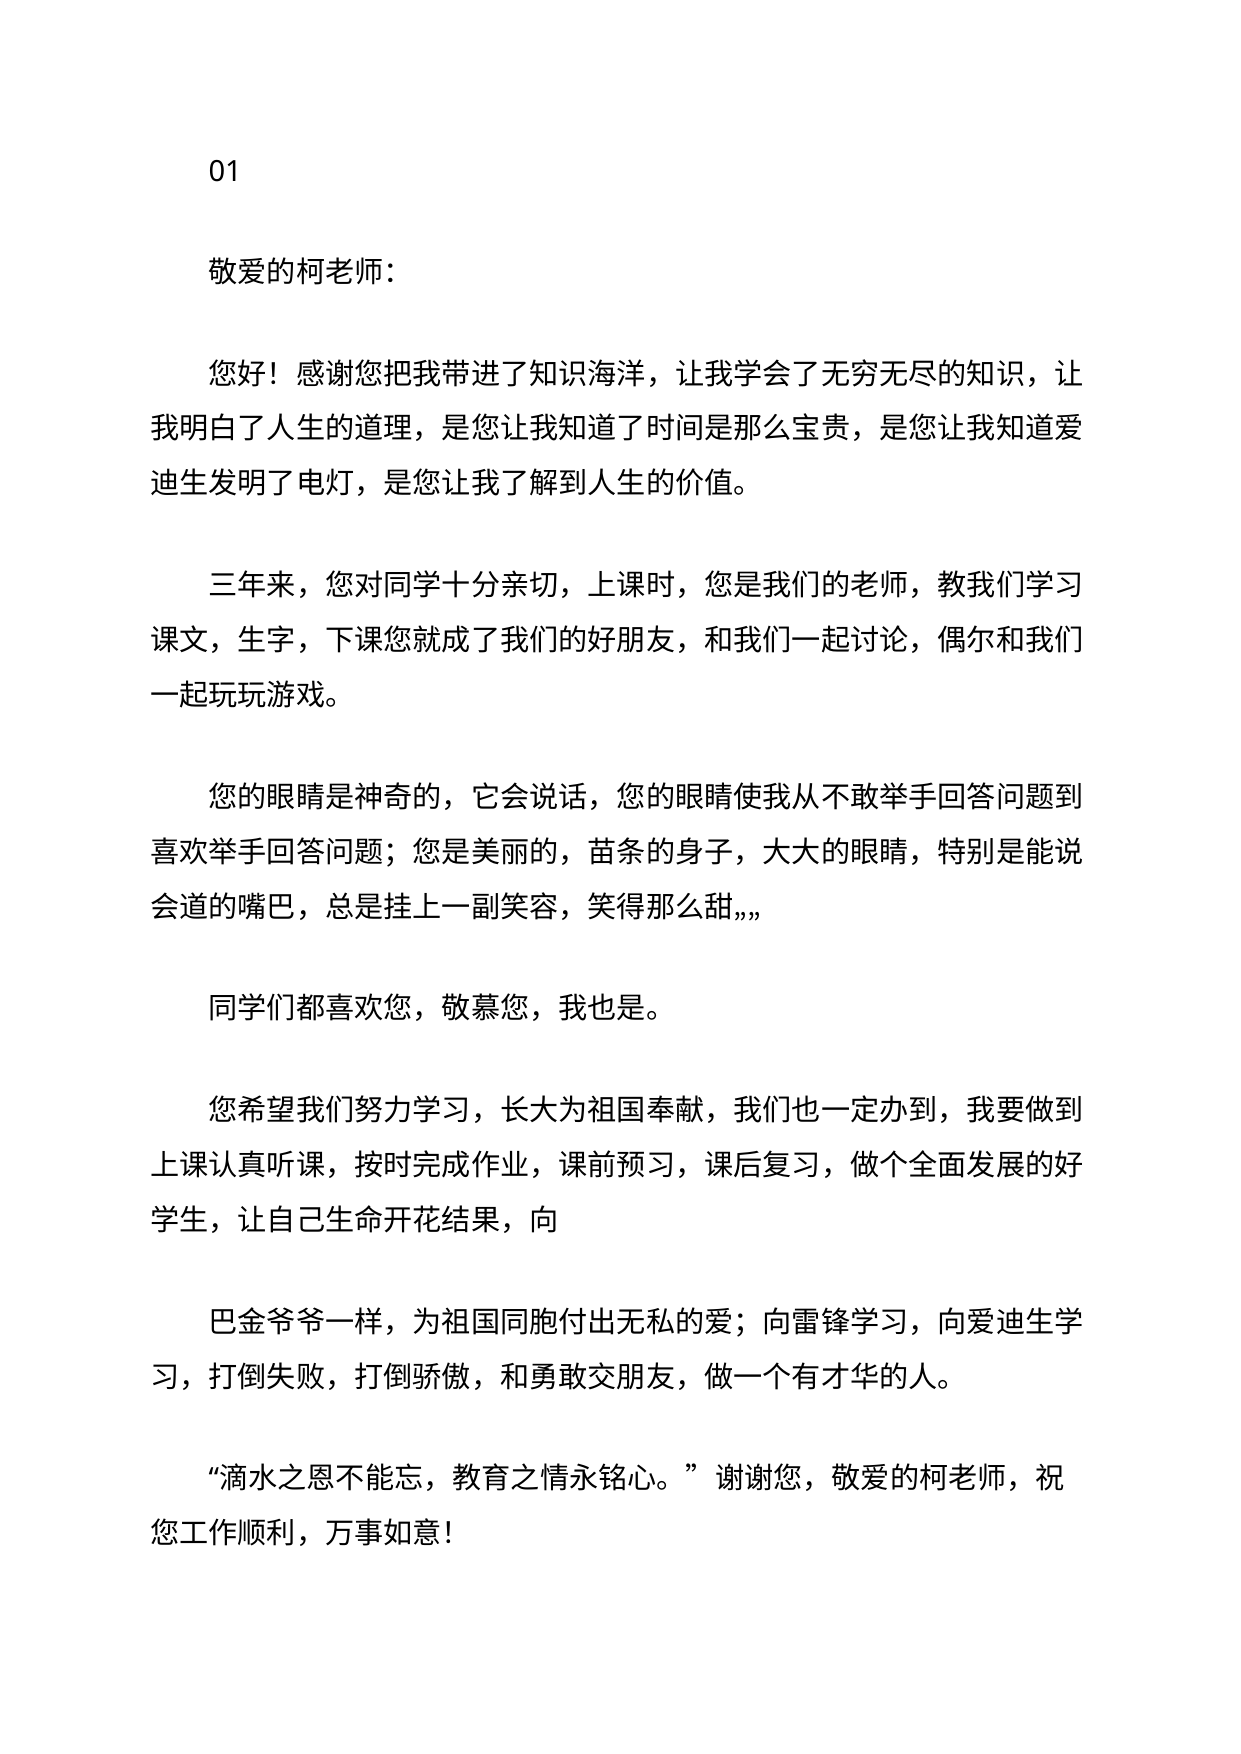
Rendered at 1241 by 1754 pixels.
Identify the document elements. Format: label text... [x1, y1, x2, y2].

text 您希望我们努力学习，长大为祖国奉献，我们也一定办到，我要做到上课认真听课，按时完成作业，课前预习，课后复习，做个全面发展的好学生，让自己生命开花结果，向 [150, 1087, 1090, 1239]
text 三年来，您对同学十分亲切，上课时，您是我们的老师，教我们学习课文，生字，下课您就成了我们的好朋友，和我们一起讨论，偶尔和我们一起玩玩游戏。 [150, 562, 1090, 714]
text 同学们都喜欢您，敬慕您，我也是。 [150, 985, 1090, 1027]
text 巴金爷爷一样，为祖国同胞付出无私的爱；向雷锋学习，向爱迪生学习，打倒失败，打倒骄傲，和勇敢交朋友，做一个有才华的人。 [150, 1298, 1090, 1395]
text 您好！感谢您把我带进了知识海洋，让我学会了无穷无尽的知识，让我明白了人生的道理，是您让我知道了时间是那么宝贵，是您让我知道爱迪生发明了电灯，是您让我了解到人生的价值。 [150, 350, 1090, 502]
text “滴水之恩不能忘，教育之情永铭心。”谢谢您，敬爱的柯老师，祝您工作顺利，万事如意！ [150, 1455, 1090, 1552]
text 敬爱的柯老师： [150, 248, 1090, 291]
text 01 [150, 150, 1090, 190]
text 您的眼睛是神奇的，它会说话，您的眼睛使我从不敢举手回答问题到喜欢举手回答问题；您是美丽的，苗条的身子，大大的眼睛，特别是能说会道的嘴巴，总是挂上一副笑容，笑得那么甜„„ [150, 773, 1090, 925]
